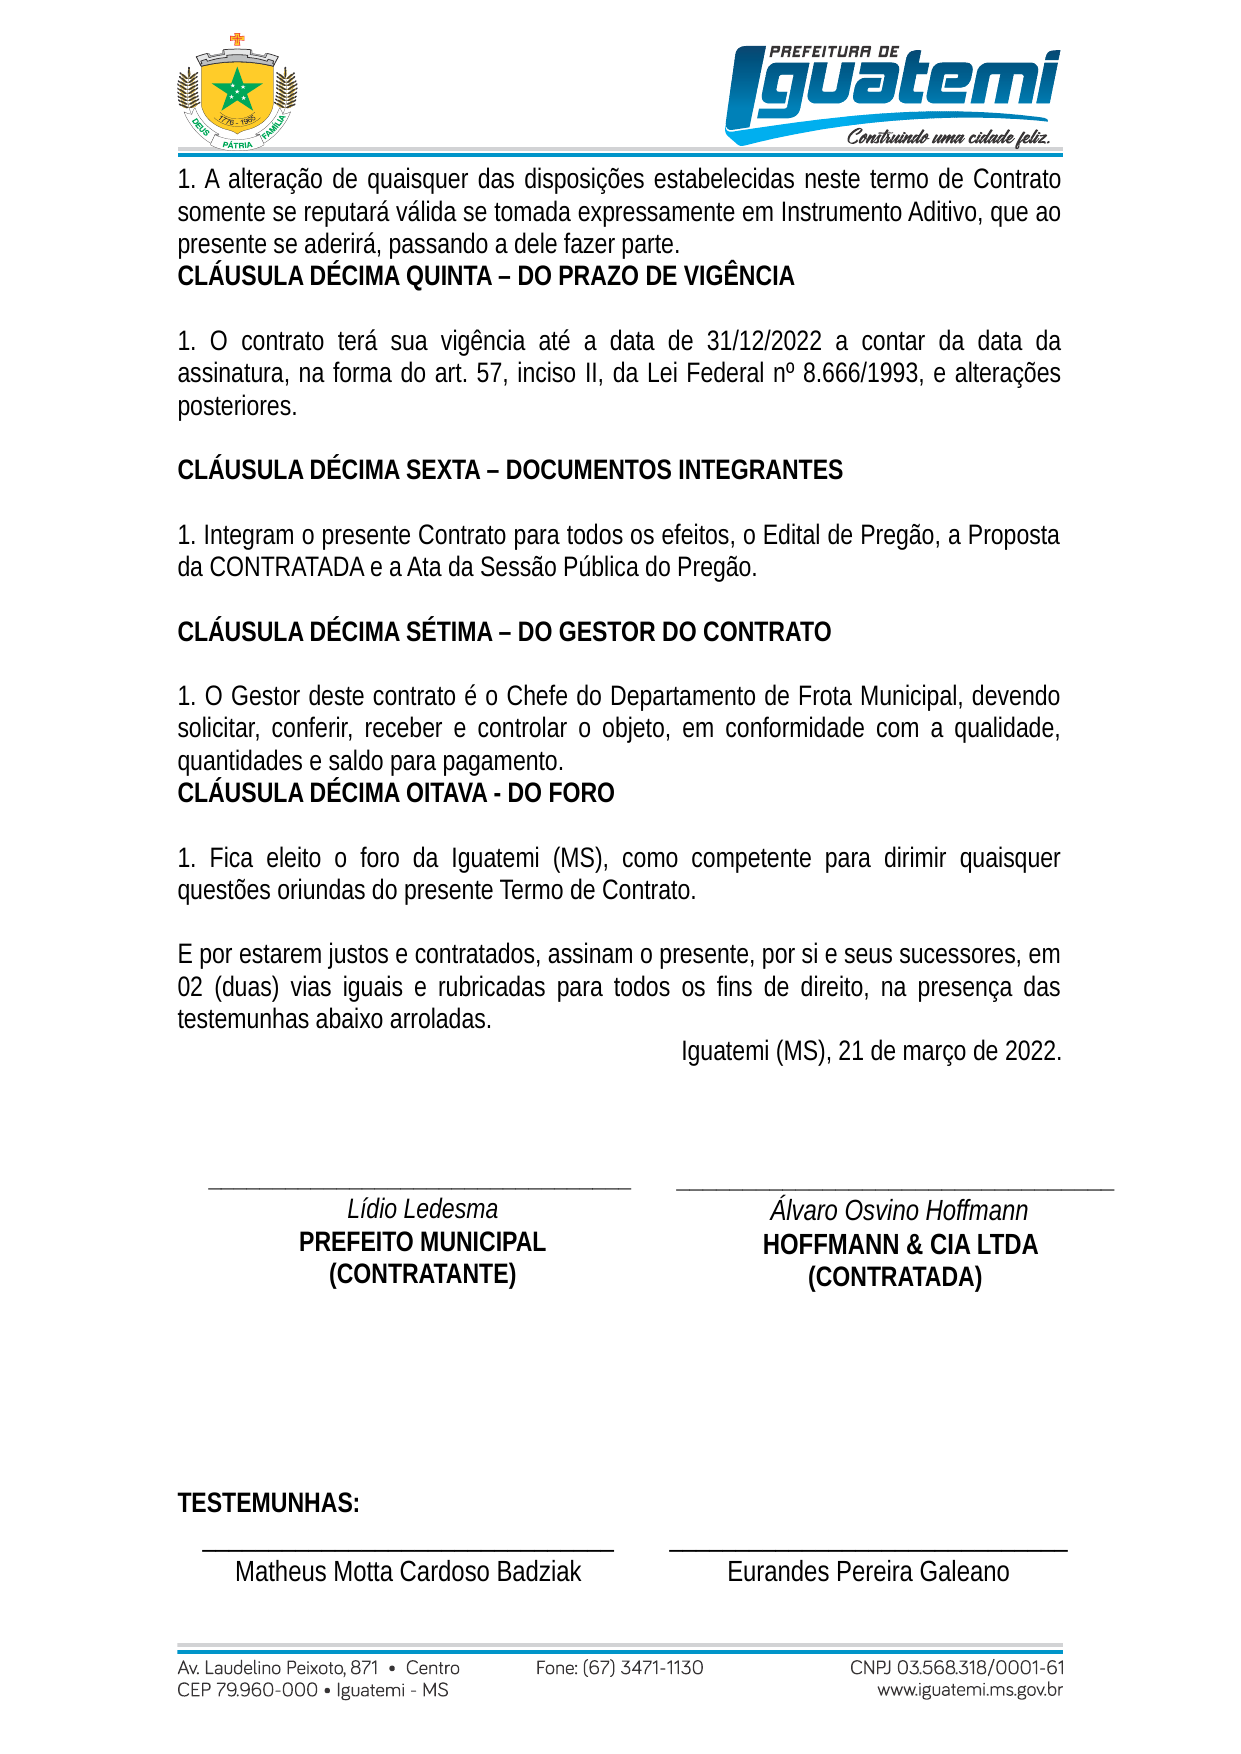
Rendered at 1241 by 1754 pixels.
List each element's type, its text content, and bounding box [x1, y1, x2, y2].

text 1. Integram o presente Contrato para todos os efeitos, o Edital de Pregão, a Proposta da CONTRATADA e a Ata da Sessão Pública do Pregão. [177, 518, 1063, 582]
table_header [640, 1519, 1098, 1589]
text CLÁUSULA DÉCIMA QUINTA – DO PRAZO DE VIGÊNCIA [177, 259, 1063, 292]
text CLÁUSULA DÉCIMA SEXTA – DOCUMENTOS INTEGRANTES [177, 453, 1063, 485]
text Iguatemi (MS), 21 de março de 2022. [177, 1034, 1063, 1067]
table_header _________________________________ Lídio Ledesma PREFEITO MUNICIPAL (CONTRATANTE) [189, 1160, 657, 1293]
text CLÁUSULA DÉCIMA OITAVA - DO FORO [177, 776, 1063, 808]
text E por estarem justos e contratados, assinam o presente, por si e seus sucessores, em 02 (duas) vias iguais e rubricadas para todos os fins de direito, na presença das testemunhas abaixo arroladas. [177, 937, 1063, 1034]
text TESTEMUNHAS: [177, 1486, 1063, 1519]
text 1. O Gestor deste contrato é o Chefe do Departamento de Frota Municipal, devendo solicitar, conferir, receber e controlar o objeto, em conformidade com a qualidade, quantidades e saldo para pagamento. [177, 679, 1063, 776]
text 1. Fica eleito o foro da Iguatemi (MS), como competente para dirimir quaisquer questões oriundas do presente Termo de Contrato. [177, 841, 1063, 905]
text CLÁUSULA DÉCIMA SÉTIMA – DO GESTOR DO CONTRATO [177, 614, 1063, 647]
text 1. A alteração de quaisquer das disposições estabelecidas neste termo de Contrato somente se reputará válida se tomada expressamente em Instrumento Aditivo, que ao presente se aderirá, passando a dele fazer parte. [177, 162, 1063, 259]
text 1. O contrato terá sua vigência até a data de 31/12/2022 a contar da data da assinatura, na forma do art. 57, inciso II, da Lei Federal nº 8.666/1993, e alterações posteriores. [177, 324, 1063, 421]
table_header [177, 1519, 639, 1589]
table_header _________________________________ Álvaro Osvino Hoffmann HOFFMANN & CIA LTDA (CONTRATADA) [657, 1160, 1145, 1293]
